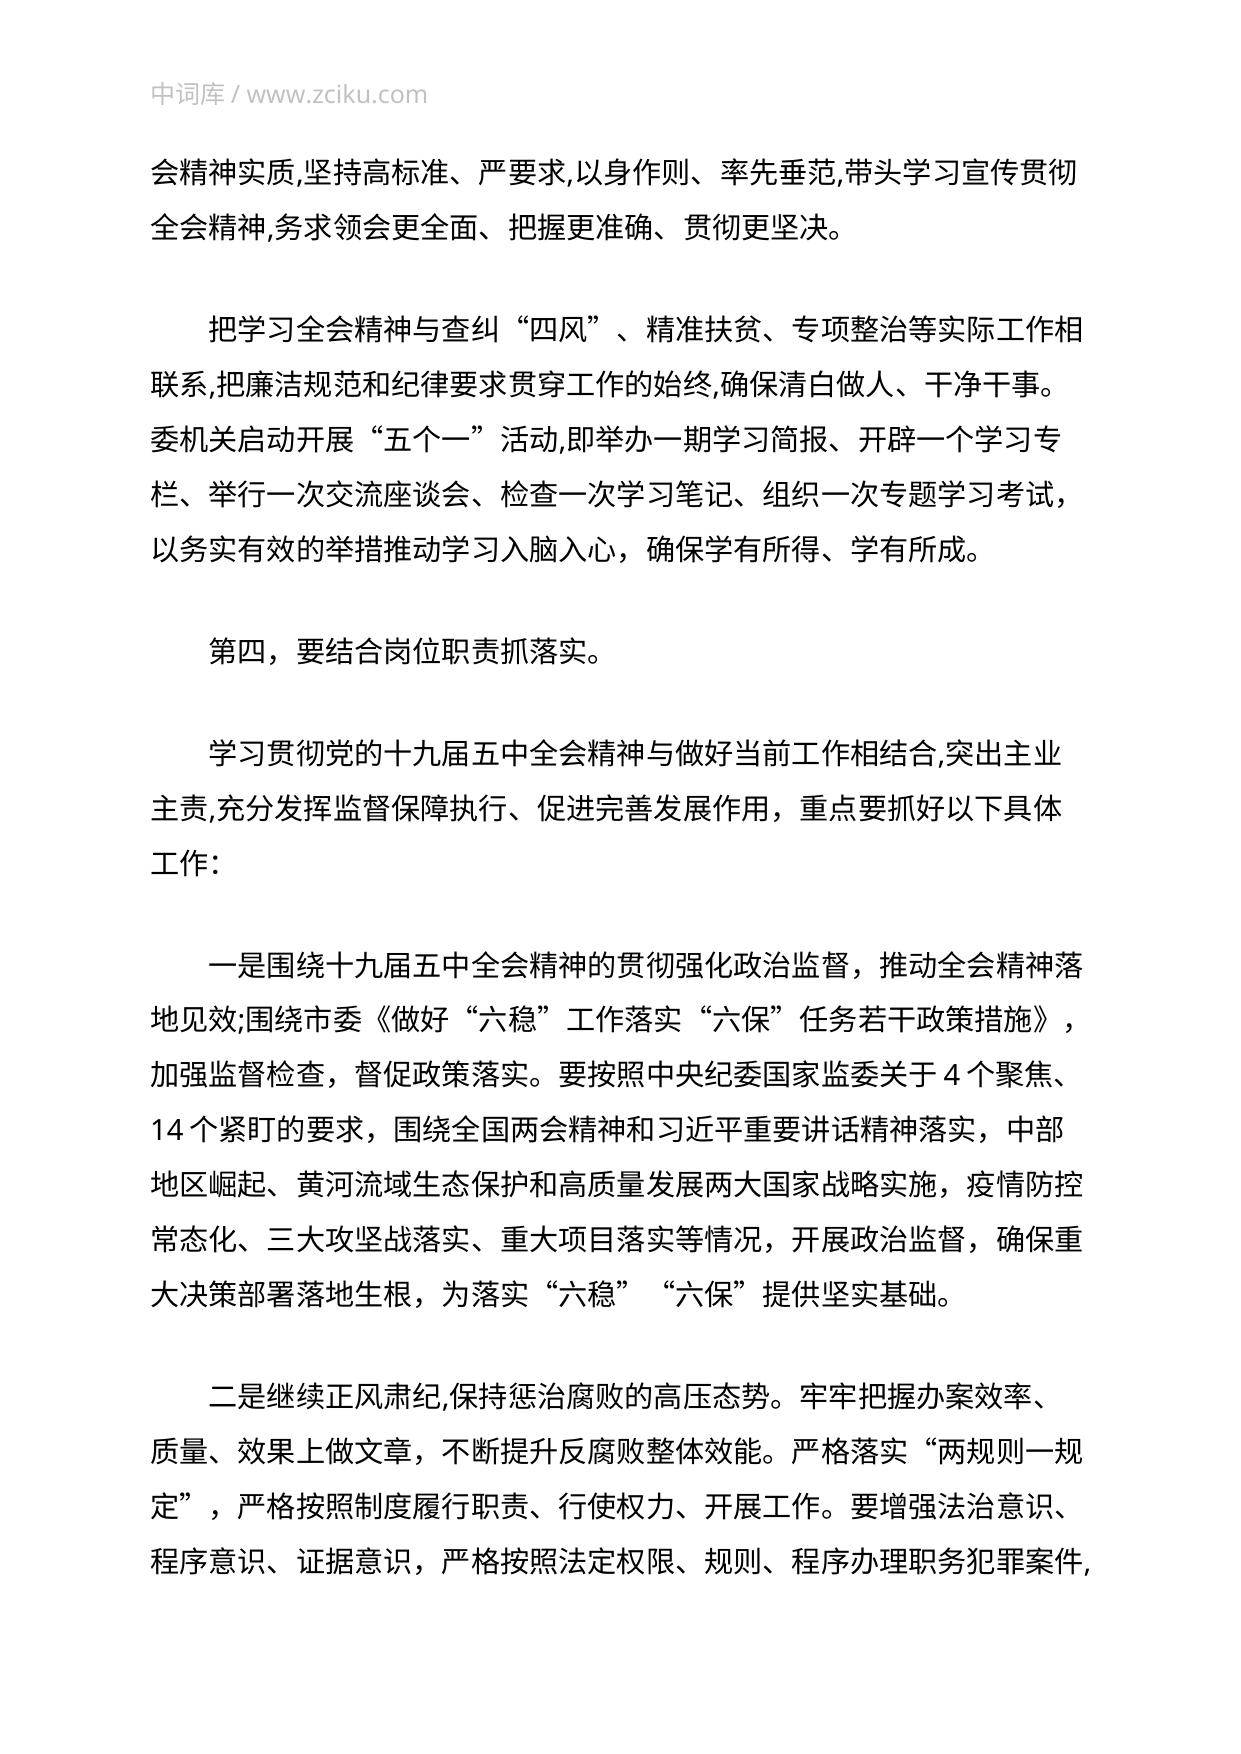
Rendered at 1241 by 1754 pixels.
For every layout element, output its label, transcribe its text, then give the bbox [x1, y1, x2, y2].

text 把学习全会精神与查纠“四风”、精准扶贫、专项整治等实际工作相联系,把廉洁规范和纪律要求贯穿工作的始终,确保清白做人、干净干事。委机关启动开展“五个一”活动,即举办一期学习简报、开辟一个学习专栏、举行一次交流座谈会、检查一次学习笔记、组织一次专题学习考试，以务实有效的举措推动学习入脑入心，确保学有所得、学有所成。 [150, 307, 1090, 569]
text 第四，要结合岗位职责抓落实。 [150, 628, 1090, 671]
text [150, 1373, 1090, 1581]
text 学习贯彻党的十九届五中全会精神与做好当前工作相结合,突出主业主责,充分发挥监督保障执行、促进完善发展作用，重点要抓好以下具体工作： [150, 730, 1090, 883]
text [150, 150, 1090, 247]
text 一是围绕十九届五中全会精神的贯彻强化政治监督，推动全会精神落地见效;围绕市委《做好“六稳”工作落实“六保”任务若干政策措施》，加强监督检查，督促政策落实。要按照中央纪委国家监委关于4个聚焦、14个紧盯的要求，围绕全国两会精神和习近平重要讲话精神落实，中部地区崛起、黄河流域生态保护和高质量发展两大国家战略实施，疫情防控常态化、三大攻坚战落实、重大项目落实等情况，开展政治监督，确保重大决策部署落地生根，为落实“六稳”“六保”提供坚实基础。 [150, 942, 1090, 1314]
